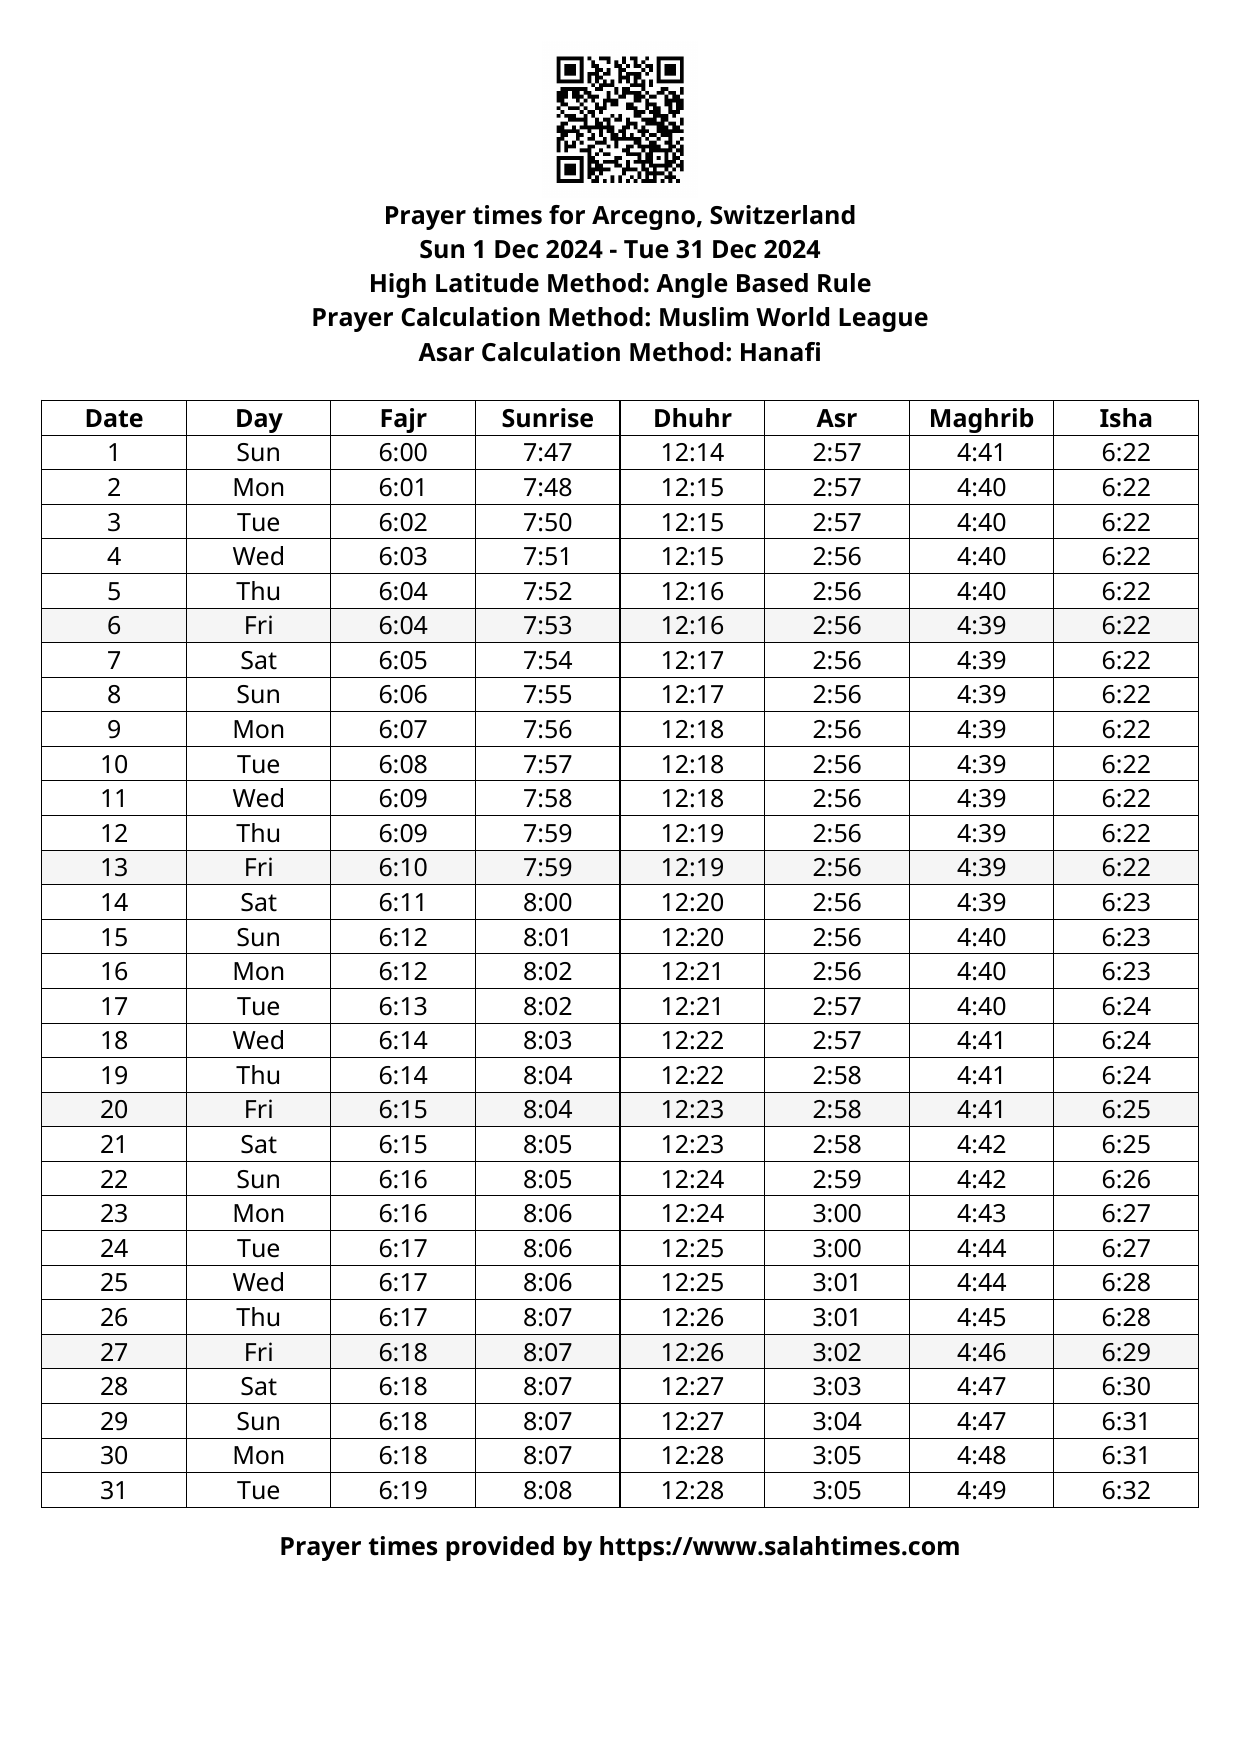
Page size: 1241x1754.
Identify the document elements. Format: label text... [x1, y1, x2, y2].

table_cell 2:56 [765, 609, 909, 642]
table_cell 6:22 [1054, 574, 1198, 607]
table_cell 5 [42, 574, 186, 607]
table_cell 6:31 [1054, 1404, 1198, 1437]
table_cell 26 [42, 1300, 186, 1334]
table_cell 8:03 [476, 1024, 619, 1057]
table_cell 3:02 [765, 1335, 909, 1368]
table_cell 20 [42, 1093, 186, 1126]
table_cell 28 [42, 1369, 186, 1403]
table_cell 7:50 [476, 505, 619, 538]
table_cell 6:18 [331, 1439, 475, 1472]
table_cell 12:22 [621, 1024, 764, 1057]
table_cell 6:17 [331, 1231, 475, 1264]
table_cell 8:08 [476, 1473, 619, 1507]
table_cell Mon [187, 1439, 330, 1472]
table_cell 12:16 [621, 574, 764, 607]
table_cell 4:40 [910, 505, 1053, 538]
table_cell 4:47 [910, 1369, 1053, 1403]
table_cell 6:22 [1054, 436, 1198, 469]
table_cell 4:41 [910, 436, 1053, 469]
table_cell 3:05 [765, 1439, 909, 1472]
table_cell 3:04 [765, 1404, 909, 1437]
table_cell 8:05 [476, 1162, 619, 1195]
table_cell Thu [187, 816, 330, 849]
table_cell 4:41 [910, 1058, 1053, 1092]
table_cell Tue [187, 1231, 330, 1264]
table_cell 6:22 [1054, 470, 1198, 504]
table_cell 12:24 [621, 1162, 764, 1195]
table_cell 8:06 [476, 1231, 619, 1264]
table_cell 7:56 [476, 712, 619, 746]
text High Latitude Method: Angle Based Rule [42, 266, 1198, 300]
table_cell 2:56 [765, 747, 909, 780]
table_cell 12:14 [621, 436, 764, 469]
table_header Dhuhr [621, 401, 764, 434]
table_cell 6:04 [331, 609, 475, 642]
table_cell 12:28 [621, 1473, 764, 1507]
table_header Day [187, 401, 330, 434]
text Prayer times for Arcegno, Switzerland [42, 198, 1198, 232]
table_cell Thu [187, 1058, 330, 1092]
table_cell 6:02 [331, 505, 475, 538]
table_cell 13 [42, 851, 186, 884]
table_cell 6:09 [331, 816, 475, 849]
table_header Date [42, 401, 186, 434]
table_cell Sat [187, 885, 330, 919]
table_cell 4:40 [910, 574, 1053, 607]
table_cell 8:07 [476, 1300, 619, 1334]
table_cell 12:19 [621, 851, 764, 884]
table_cell 8:02 [476, 989, 619, 1022]
table_cell 6:25 [1054, 1093, 1198, 1126]
table_cell 6:23 [1054, 885, 1198, 919]
table_cell Sun [187, 1404, 330, 1437]
table_cell 2:56 [765, 539, 909, 573]
table_cell 2:57 [765, 436, 909, 469]
table_cell 4:39 [910, 678, 1053, 711]
table_cell 6:30 [1054, 1369, 1198, 1403]
table_cell 17 [42, 989, 186, 1022]
table_cell 8:07 [476, 1404, 619, 1437]
table_cell 18 [42, 1024, 186, 1057]
table_cell 3:00 [765, 1231, 909, 1264]
table_cell 2:56 [765, 574, 909, 607]
table_cell 6:08 [331, 747, 475, 780]
table_cell 24 [42, 1231, 186, 1264]
table_cell 6:06 [331, 678, 475, 711]
table_cell 6:07 [331, 712, 475, 746]
table_cell 12:27 [621, 1404, 764, 1437]
table_cell 6:25 [1054, 1127, 1198, 1161]
table_cell 12:18 [621, 781, 764, 815]
table_cell Thu [187, 574, 330, 607]
table_cell 12:22 [621, 1058, 764, 1092]
table_cell 2:56 [765, 954, 909, 988]
table_cell 12:15 [621, 470, 764, 504]
table_cell 6:10 [331, 851, 475, 884]
table_cell 6:23 [1054, 920, 1198, 953]
table_cell 6:22 [1054, 539, 1198, 573]
table_cell 12:24 [621, 1196, 764, 1230]
table_cell 12:23 [621, 1093, 764, 1126]
table_cell 8:04 [476, 1093, 619, 1126]
table_cell 6:04 [331, 574, 475, 607]
table_cell 12:17 [621, 678, 764, 711]
table_cell 31 [42, 1473, 186, 1507]
table_cell 6:22 [1054, 747, 1198, 780]
table_cell 4:41 [910, 1093, 1053, 1126]
table_cell Mon [187, 954, 330, 988]
table_cell 2:57 [765, 989, 909, 1022]
table_cell 6:18 [331, 1404, 475, 1437]
table_cell 2:56 [765, 712, 909, 746]
table_cell 2:56 [765, 885, 909, 919]
table_cell Fri [187, 609, 330, 642]
table_cell 12 [42, 816, 186, 849]
table_cell 6:22 [1054, 816, 1198, 849]
table_cell 7:47 [476, 436, 619, 469]
table_cell 6:29 [1054, 1335, 1198, 1368]
table_cell 7:55 [476, 678, 619, 711]
table_cell 2:57 [765, 1024, 909, 1057]
table_cell 22 [42, 1162, 186, 1195]
table_cell 12:18 [621, 747, 764, 780]
picture [542, 41, 699, 198]
table_cell 2:57 [765, 470, 909, 504]
table_cell 3:00 [765, 1196, 909, 1230]
table_cell 6:22 [1054, 712, 1198, 746]
table_cell 6:12 [331, 920, 475, 953]
table_cell Sat [187, 1127, 330, 1161]
table_cell 6:18 [331, 1369, 475, 1403]
table_cell Wed [187, 781, 330, 815]
table_cell 12:18 [621, 712, 764, 746]
table_cell 2:58 [765, 1058, 909, 1092]
table_cell 4:39 [910, 712, 1053, 746]
table_cell 4:44 [910, 1231, 1053, 1264]
table_cell 12:25 [621, 1231, 764, 1264]
table_cell 6:24 [1054, 989, 1198, 1022]
table_cell 6:09 [331, 781, 475, 815]
table_cell 3:01 [765, 1266, 909, 1299]
table_cell 6:01 [331, 470, 475, 504]
table_cell Sun [187, 1162, 330, 1195]
table_cell 4:40 [910, 539, 1053, 573]
table_cell 6:16 [331, 1196, 475, 1230]
table_cell 7:58 [476, 781, 619, 815]
table_cell 4:41 [910, 1024, 1053, 1057]
table_cell 12:21 [621, 954, 764, 988]
table_cell Tue [187, 747, 330, 780]
table_cell 25 [42, 1266, 186, 1299]
table_cell 4:42 [910, 1162, 1053, 1195]
table_cell 12:25 [621, 1266, 764, 1299]
table_cell 7:53 [476, 609, 619, 642]
table_cell 8:06 [476, 1266, 619, 1299]
table_cell 6:31 [1054, 1439, 1198, 1472]
table_cell Tue [187, 505, 330, 538]
table_cell 14 [42, 885, 186, 919]
table_cell 4:40 [910, 989, 1053, 1022]
table_cell 7:54 [476, 643, 619, 677]
table_cell 12:27 [621, 1369, 764, 1403]
table_cell 21 [42, 1127, 186, 1161]
text Prayer Calculation Method: Muslim World League [42, 300, 1198, 334]
table_cell 2:58 [765, 1127, 909, 1161]
table_cell 8:01 [476, 920, 619, 953]
table_cell 3:01 [765, 1300, 909, 1334]
table_cell 6:15 [331, 1127, 475, 1161]
table_cell 2 [42, 470, 186, 504]
table_cell 6:22 [1054, 643, 1198, 677]
table_cell 2:57 [765, 505, 909, 538]
table_cell 4:39 [910, 851, 1053, 884]
table_cell 12:23 [621, 1127, 764, 1161]
table_cell 8:07 [476, 1369, 619, 1403]
table_cell 2:56 [765, 678, 909, 711]
table_cell 6:22 [1054, 851, 1198, 884]
table_cell 7:57 [476, 747, 619, 780]
table_cell 6:24 [1054, 1024, 1198, 1057]
table_cell 6:12 [331, 954, 475, 988]
table_cell 6:14 [331, 1058, 475, 1092]
table_cell 12:26 [621, 1300, 764, 1334]
table_cell 6:28 [1054, 1266, 1198, 1299]
table_cell Fri [187, 1335, 330, 1368]
table_cell Sun [187, 436, 330, 469]
table_cell Wed [187, 539, 330, 573]
table_cell 11 [42, 781, 186, 815]
table_cell 7:52 [476, 574, 619, 607]
table_cell 4:39 [910, 816, 1053, 849]
table_header Asr [765, 401, 909, 434]
table_header Maghrib [910, 401, 1053, 434]
table_cell 6:19 [331, 1473, 475, 1507]
table_cell 6:27 [1054, 1231, 1198, 1264]
table_cell Fri [187, 1093, 330, 1126]
table_cell 6:17 [331, 1266, 475, 1299]
table_cell Wed [187, 1266, 330, 1299]
table_cell Tue [187, 1473, 330, 1507]
table_cell 12:17 [621, 643, 764, 677]
text Sun 1 Dec 2024 - Tue 31 Dec 2024 [42, 232, 1198, 266]
table_cell 2:59 [765, 1162, 909, 1195]
table_cell 6:24 [1054, 1058, 1198, 1092]
table_cell 6:32 [1054, 1473, 1198, 1507]
table_cell 4:40 [910, 920, 1053, 953]
table_cell Mon [187, 1196, 330, 1230]
table_cell 12:15 [621, 539, 764, 573]
table_cell 2:56 [765, 920, 909, 953]
table_header Fajr [331, 401, 475, 434]
table_cell 2:56 [765, 643, 909, 677]
table_cell 8:05 [476, 1127, 619, 1161]
table_cell 12:15 [621, 505, 764, 538]
table_cell 7:51 [476, 539, 619, 573]
text Asar Calculation Method: Hanafi [42, 334, 1198, 368]
table_cell 6:22 [1054, 781, 1198, 815]
table_cell 19 [42, 1058, 186, 1092]
table_cell 6:13 [331, 989, 475, 1022]
table_cell 8:00 [476, 885, 619, 919]
table_cell 4:48 [910, 1439, 1053, 1472]
table_cell 12:20 [621, 885, 764, 919]
text Prayer times provided by https://www.salahtimes.com [42, 1528, 1198, 1563]
table_cell Sat [187, 643, 330, 677]
table_cell Fri [187, 851, 330, 884]
table_cell 12:28 [621, 1439, 764, 1472]
table_cell 7 [42, 643, 186, 677]
table_cell 4:43 [910, 1196, 1053, 1230]
table_cell 1 [42, 436, 186, 469]
table_cell 29 [42, 1404, 186, 1437]
table_cell 4:44 [910, 1266, 1053, 1299]
table_cell 4:39 [910, 609, 1053, 642]
table_cell 4:39 [910, 885, 1053, 919]
table_cell 8 [42, 678, 186, 711]
table_cell 6:03 [331, 539, 475, 573]
table_cell 6:14 [331, 1024, 475, 1057]
table_cell 8:04 [476, 1058, 619, 1092]
table_cell 27 [42, 1335, 186, 1368]
table_cell 6:17 [331, 1300, 475, 1334]
table_cell 16 [42, 954, 186, 988]
table_cell 6:00 [331, 436, 475, 469]
table_cell 6:15 [331, 1093, 475, 1126]
table_cell 7:59 [476, 816, 619, 849]
table_cell 8:07 [476, 1335, 619, 1368]
table_cell 9 [42, 712, 186, 746]
table_cell Tue [187, 989, 330, 1022]
table_cell 12:16 [621, 609, 764, 642]
table_cell 12:21 [621, 989, 764, 1022]
table_cell 3:03 [765, 1369, 909, 1403]
table_cell 8:07 [476, 1439, 619, 1472]
table_cell 6 [42, 609, 186, 642]
table_cell 23 [42, 1196, 186, 1230]
table_cell Thu [187, 1300, 330, 1334]
table_cell Sat [187, 1369, 330, 1403]
table_cell 6:22 [1054, 505, 1198, 538]
table_cell 6:18 [331, 1335, 475, 1368]
table_cell 12:19 [621, 816, 764, 849]
table_cell Mon [187, 712, 330, 746]
table_cell Sun [187, 678, 330, 711]
table_cell 2:56 [765, 816, 909, 849]
table_cell 4:39 [910, 643, 1053, 677]
table_cell 6:22 [1054, 678, 1198, 711]
table_cell 2:56 [765, 851, 909, 884]
table_cell 7:59 [476, 851, 619, 884]
table_cell 7:48 [476, 470, 619, 504]
table_cell 4:39 [910, 781, 1053, 815]
table_cell 4:40 [910, 470, 1053, 504]
table_cell 6:28 [1054, 1300, 1198, 1334]
table_cell 3 [42, 505, 186, 538]
table_cell 4 [42, 539, 186, 573]
table_cell 10 [42, 747, 186, 780]
table_header Sunrise [476, 401, 619, 434]
table_cell 4:47 [910, 1404, 1053, 1437]
table_cell 6:16 [331, 1162, 475, 1195]
table_cell 12:20 [621, 920, 764, 953]
table_cell 4:39 [910, 747, 1053, 780]
table_cell 6:27 [1054, 1196, 1198, 1230]
table_cell 30 [42, 1439, 186, 1472]
table_cell 6:11 [331, 885, 475, 919]
table_cell 15 [42, 920, 186, 953]
table_cell Mon [187, 470, 330, 504]
table_cell 4:45 [910, 1300, 1053, 1334]
table_cell 12:26 [621, 1335, 764, 1368]
table_cell 6:26 [1054, 1162, 1198, 1195]
table_cell 3:05 [765, 1473, 909, 1507]
table_cell 2:58 [765, 1093, 909, 1126]
table_cell 4:46 [910, 1335, 1053, 1368]
table_cell 6:05 [331, 643, 475, 677]
table_cell 6:23 [1054, 954, 1198, 988]
table_header Isha [1054, 401, 1198, 434]
table_cell 8:02 [476, 954, 619, 988]
table_cell Sun [187, 920, 330, 953]
table_cell 4:49 [910, 1473, 1053, 1507]
table_cell 4:40 [910, 954, 1053, 988]
table_cell 4:42 [910, 1127, 1053, 1161]
table_cell 2:56 [765, 781, 909, 815]
table_cell 8:06 [476, 1196, 619, 1230]
table_cell Wed [187, 1024, 330, 1057]
table_cell 6:22 [1054, 609, 1198, 642]
